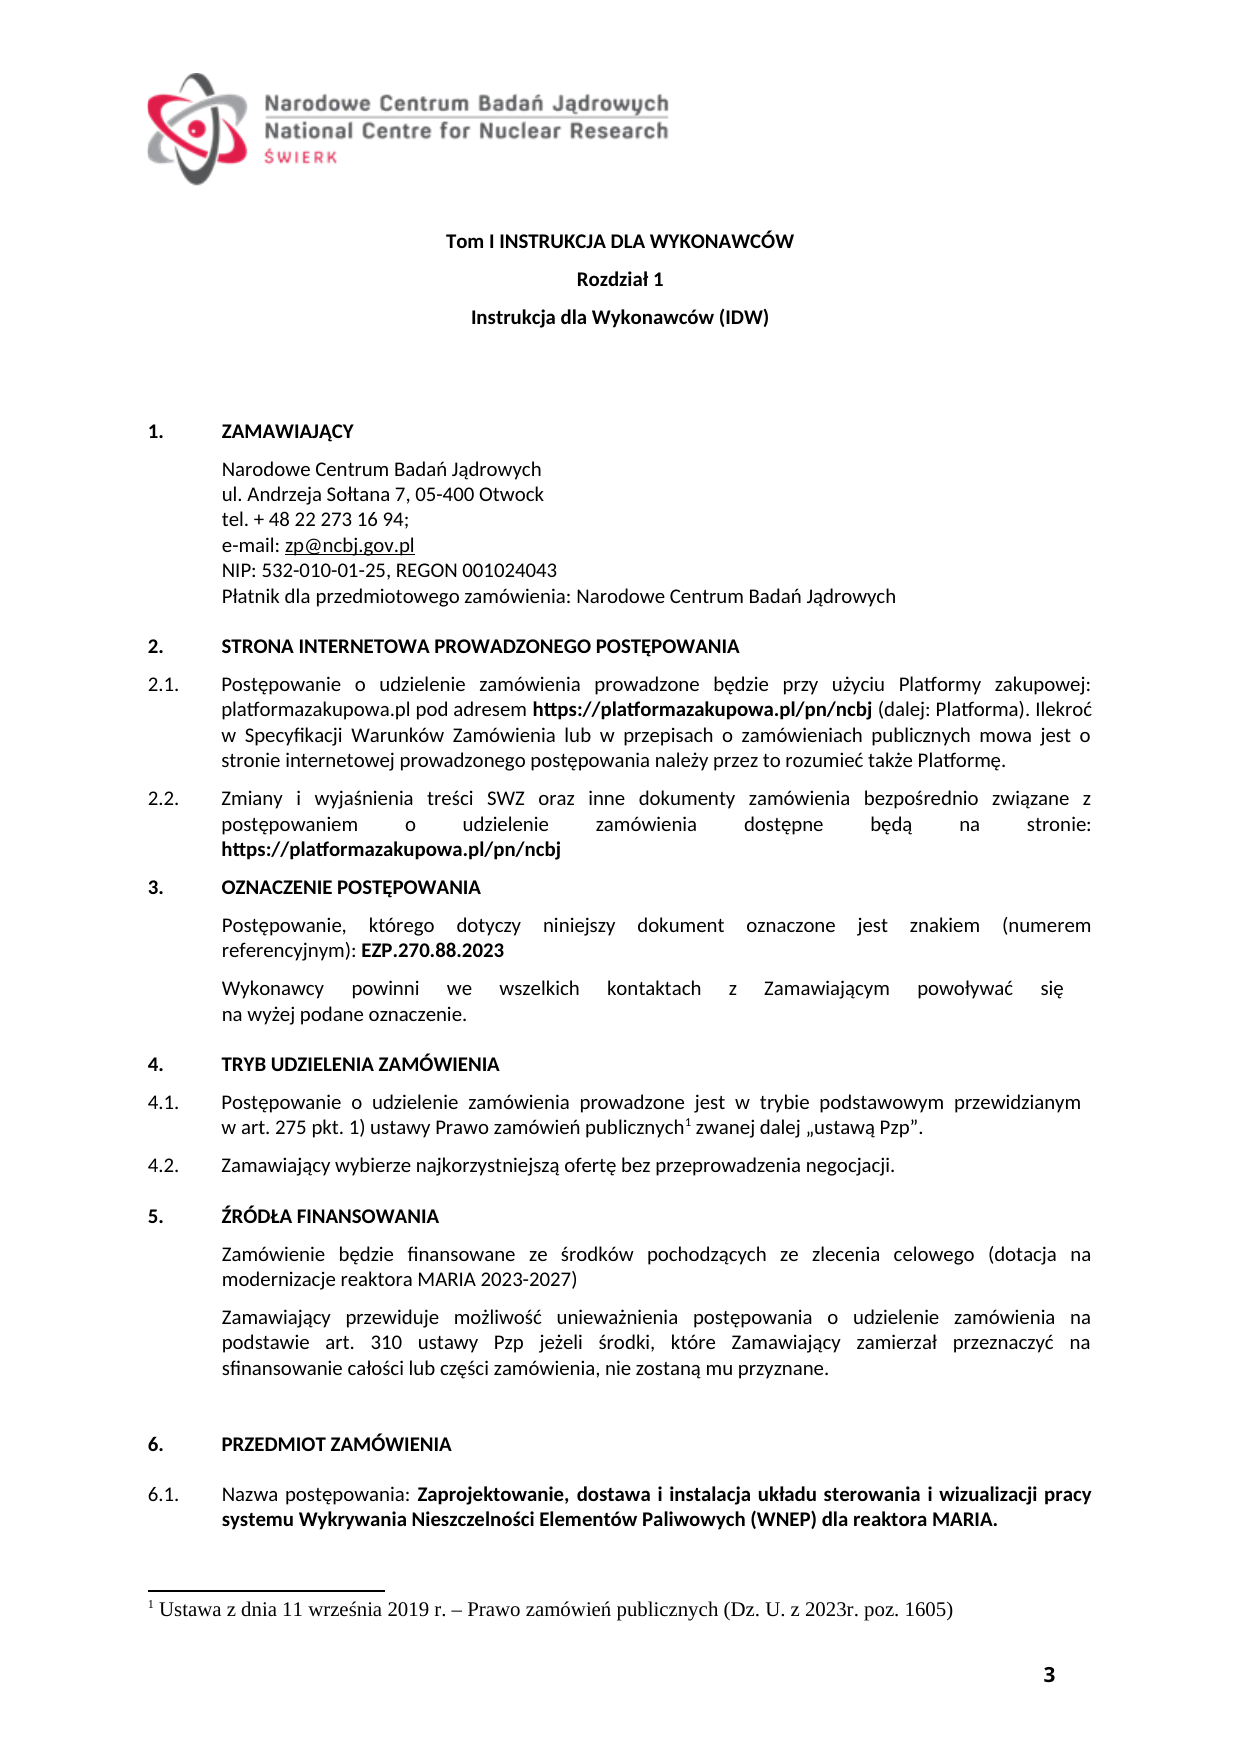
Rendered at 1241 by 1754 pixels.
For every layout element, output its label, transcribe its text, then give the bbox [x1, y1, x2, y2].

text 4. TRYB UDZIELENIA ZAMÓWIENIA [148, 1051, 1092, 1077]
text Zamawiający przewiduje możliwość unieważnienia postępowania o udzielenie zamówienia na podstawie art. 310 ustawy Pzp jeżeli środki, które Zamawiający zamierzał przeznaczyć na sfinansowanie całości lub części zamówienia, nie zostaną mu przyznane. [222, 1304, 1092, 1380]
text tel. + 48 22 273 16 94; [222, 507, 1092, 532]
text 4.2. Zamawiający wybierze najkorzystniejszą ofertę bez przeprowadzenia negocjacji. [148, 1152, 1092, 1178]
text Tom I INSTRUKCJA DLA WYKONAWCÓW [148, 228, 1092, 254]
text 3. OZNACZENIE POSTĘPOWANIA [148, 874, 1092, 899]
text 2.1. Postępowanie o udzielenie zamówienia prowadzone będzie przy użyciu Platformy zakupowej: platformazakupowa.pl pod adresem https://platformazakupowa.pl/pn/ncbj (dalej: Platforma). Ilekroć w Specyfikacji Warunków Zamówienia lub w przepisach o zamówieniach publicznych mowa jest o stronie internetowej prowadzonego postępowania należy przez to rozumieć także Platformę. [148, 671, 1092, 773]
text 2. STRONA INTERNETOWA PROWADZONEGO POSTĘPOWANIA [148, 633, 1092, 659]
text 6. PRZEDMIOT ZAMÓWIENIA [148, 1431, 1092, 1456]
text Wykonawcy powinni we wszelkich kontaktach z Zamawiającym powoływać się na wyżej podane oznaczenie. [222, 975, 1092, 1026]
picture [147, 73, 670, 187]
text 5. ŹRÓDŁA FINANSOWANIA [148, 1203, 1092, 1228]
text 1. ZAMAWIAJĄCY [148, 418, 1092, 443]
text 4.1. Postępowanie o udzielenie zamówienia prowadzone jest w trybie podstawowym przewidzianym w art. 275 pkt. 1) ustawy Prawo zamówień publicznych zwanej dalej „ustawą Pzp”. [148, 1089, 1092, 1140]
text 6.1. Nazwa postępowania: Zaprojektowanie, dostawa i instalacja układu sterowania i wizualizacji pracy systemu Wykrywania Nieszczelności Elementów Paliwowych (WNEP) dla reaktora MARIA. [148, 1481, 1092, 1532]
text e-mail: zp@ncbj.gov.pl [222, 532, 1092, 557]
text Zamówienie będzie finansowane ze środków pochodzących ze zlecenia celowego (dotacja na modernizacje reaktora MARIA 2023-2027) [222, 1241, 1092, 1292]
text Instrukcja dla Wykonawców (IDW) [148, 304, 1092, 329]
text ul. Andrzeja Sołtana 7, 05-400 Otwock [222, 481, 1092, 507]
text Narodowe Centrum Badań Jądrowych [222, 456, 1092, 481]
text Płatnik dla przedmiotowego zamówienia: Narodowe Centrum Badań Jądrowych [222, 583, 1092, 608]
text NIP: 532-010-01-25, REGON 001024043 [222, 557, 1092, 583]
text Postępowanie, którego dotyczy niniejszy dokument oznaczone jest znakiem (numerem referencyjnym): EZP.270.88.2023 [222, 912, 1092, 963]
text 2.2. Zmiany i wyjaśnienia treści SWZ oraz inne dokumenty zamówienia bezpośrednio związane z postępowaniem o udzielenie zamówienia dostępne będą na stronie: https://platformazakupowa.pl/pn/ncbj [148, 785, 1092, 862]
text Rozdział 1 [148, 266, 1092, 292]
